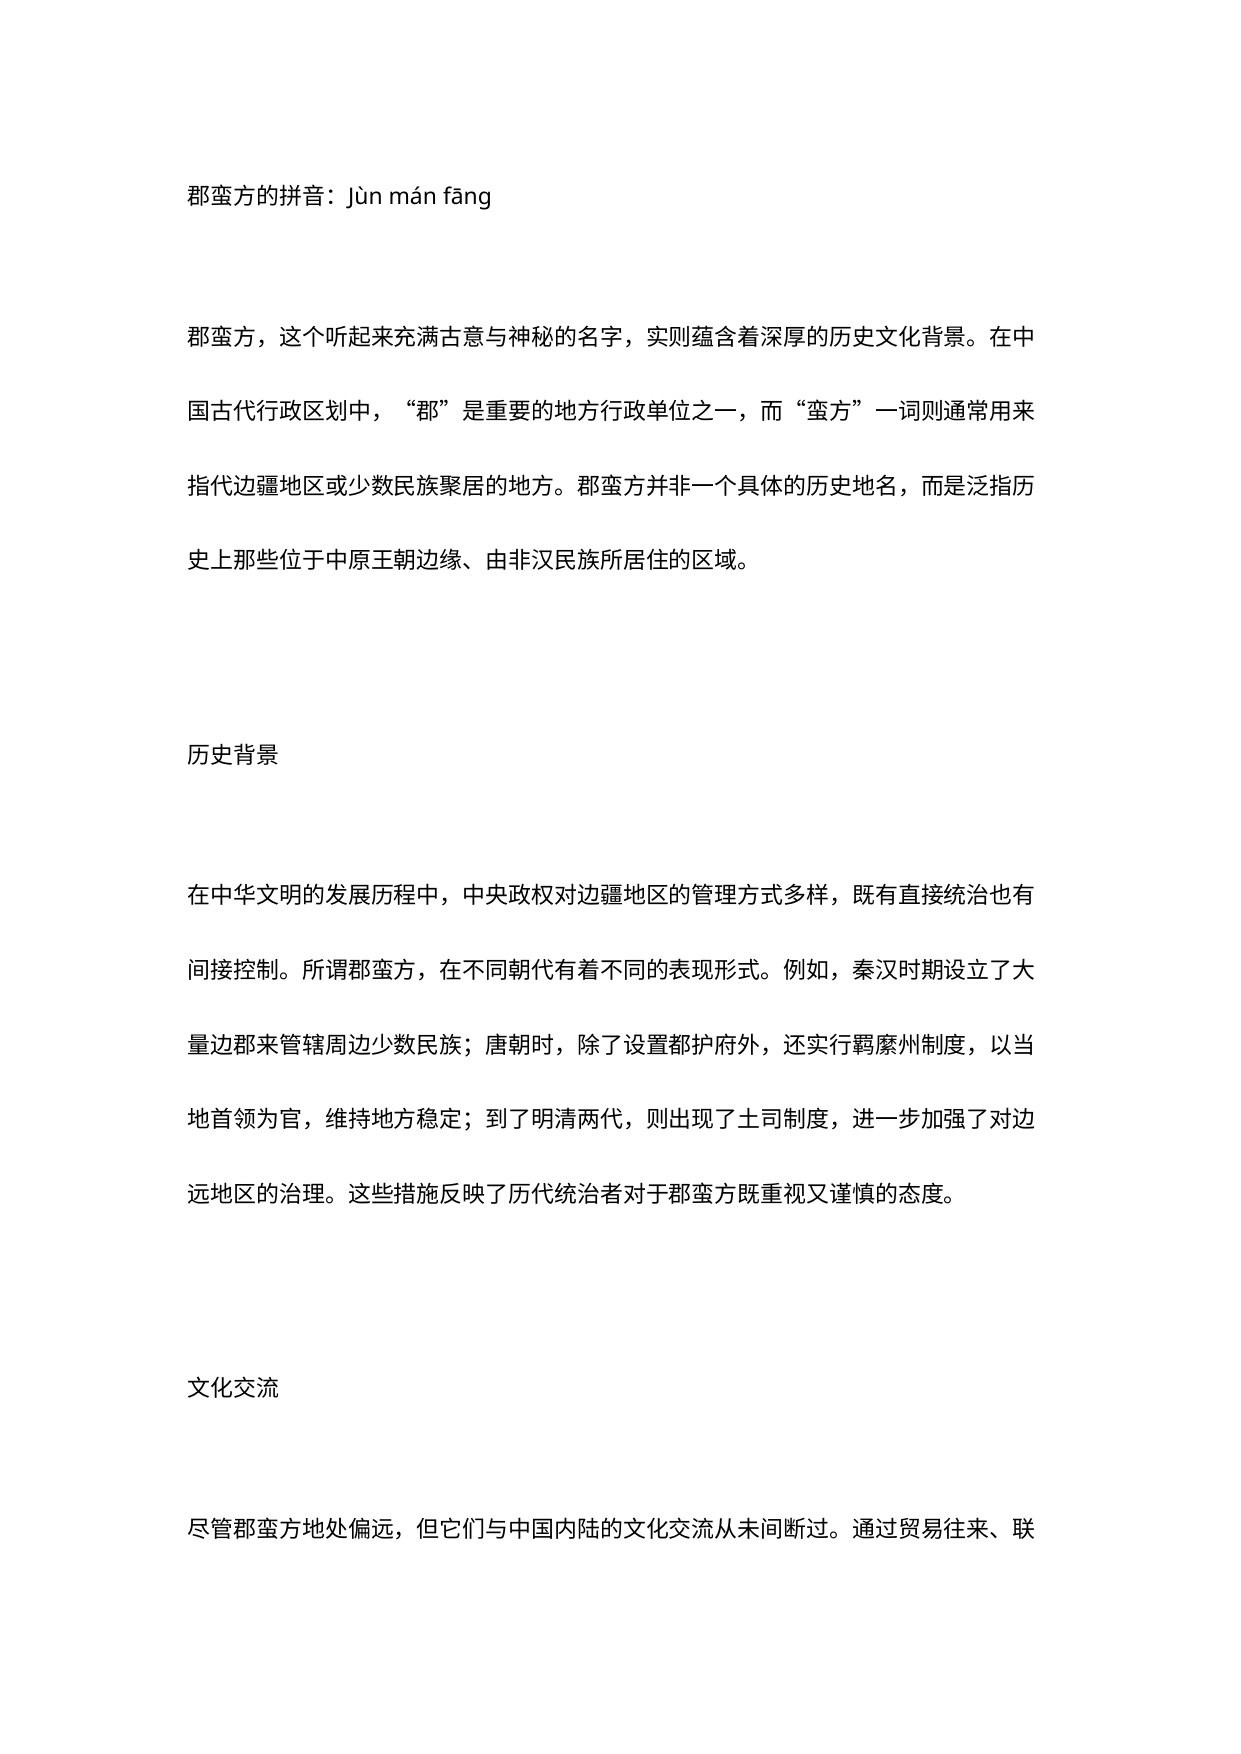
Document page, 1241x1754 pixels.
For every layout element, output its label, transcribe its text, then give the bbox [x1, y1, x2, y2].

text 郡蛮方的拼音：Jùn mán fāng [187, 162, 1053, 227]
text 历史背景 [187, 721, 1053, 786]
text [187, 1495, 1053, 1560]
text 文化交流 [187, 1354, 1053, 1419]
text 郡蛮方，这个听起来充满古意与神秘的名字，实则蕴含着深厚的历史文化背景。在中国古代行政区划中，“郡”是重要的地方行政单位之一，而“蛮方”一词则通常用来指代边疆地区或少数民族聚居的地方。郡蛮方并非一个具体的历史地名，而是泛指历史上那些位于中原王朝边缘、由非汉民族所居住的区域。 [187, 302, 1053, 592]
text 在中华文明的发展历程中，中央政权对边疆地区的管理方式多样，既有直接统治也有间接控制。所谓郡蛮方，在不同朝代有着不同的表现形式。例如，秦汉时期设立了大量边郡来管辖周边少数民族；唐朝时，除了设置都护府外，还实行羁縻州制度，以当地首领为官，维持地方稳定；到了明清两代，则出现了土司制度，进一步加强了对边远地区的治理。这些措施反映了历代统治者对于郡蛮方既重视又谨慎的态度。 [187, 861, 1053, 1225]
